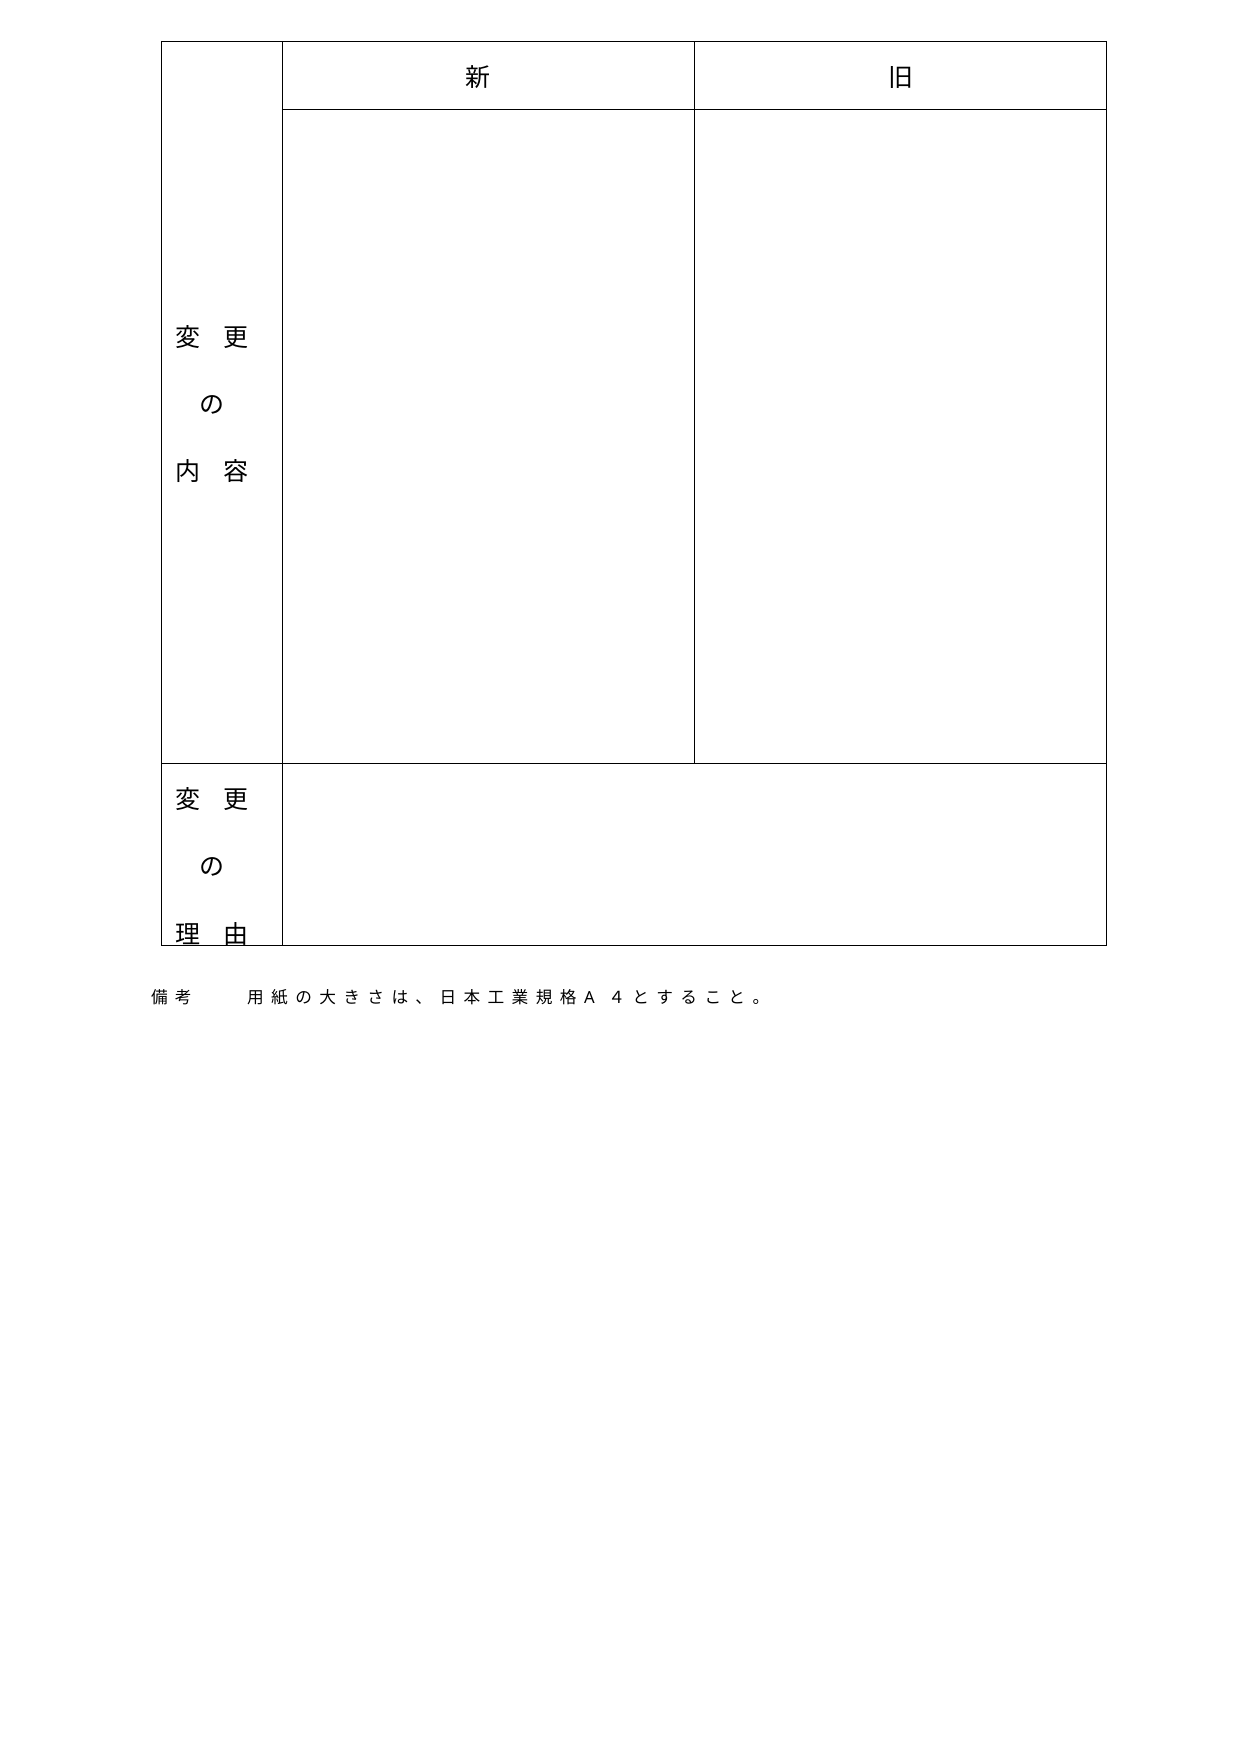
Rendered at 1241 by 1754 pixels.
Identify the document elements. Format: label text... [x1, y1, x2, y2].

table_header 新 [283, 42, 694, 109]
table_cell [695, 110, 1106, 763]
table_cell [283, 764, 1106, 944]
table_cell 変更の 理由 [162, 764, 282, 944]
text 備考 用紙の大きさは、日本工業規格A４とすること。 [151, 979, 1089, 1013]
table_header 変更の 内容 [162, 42, 282, 763]
table_cell [283, 110, 694, 763]
table_header 旧 [695, 42, 1106, 109]
